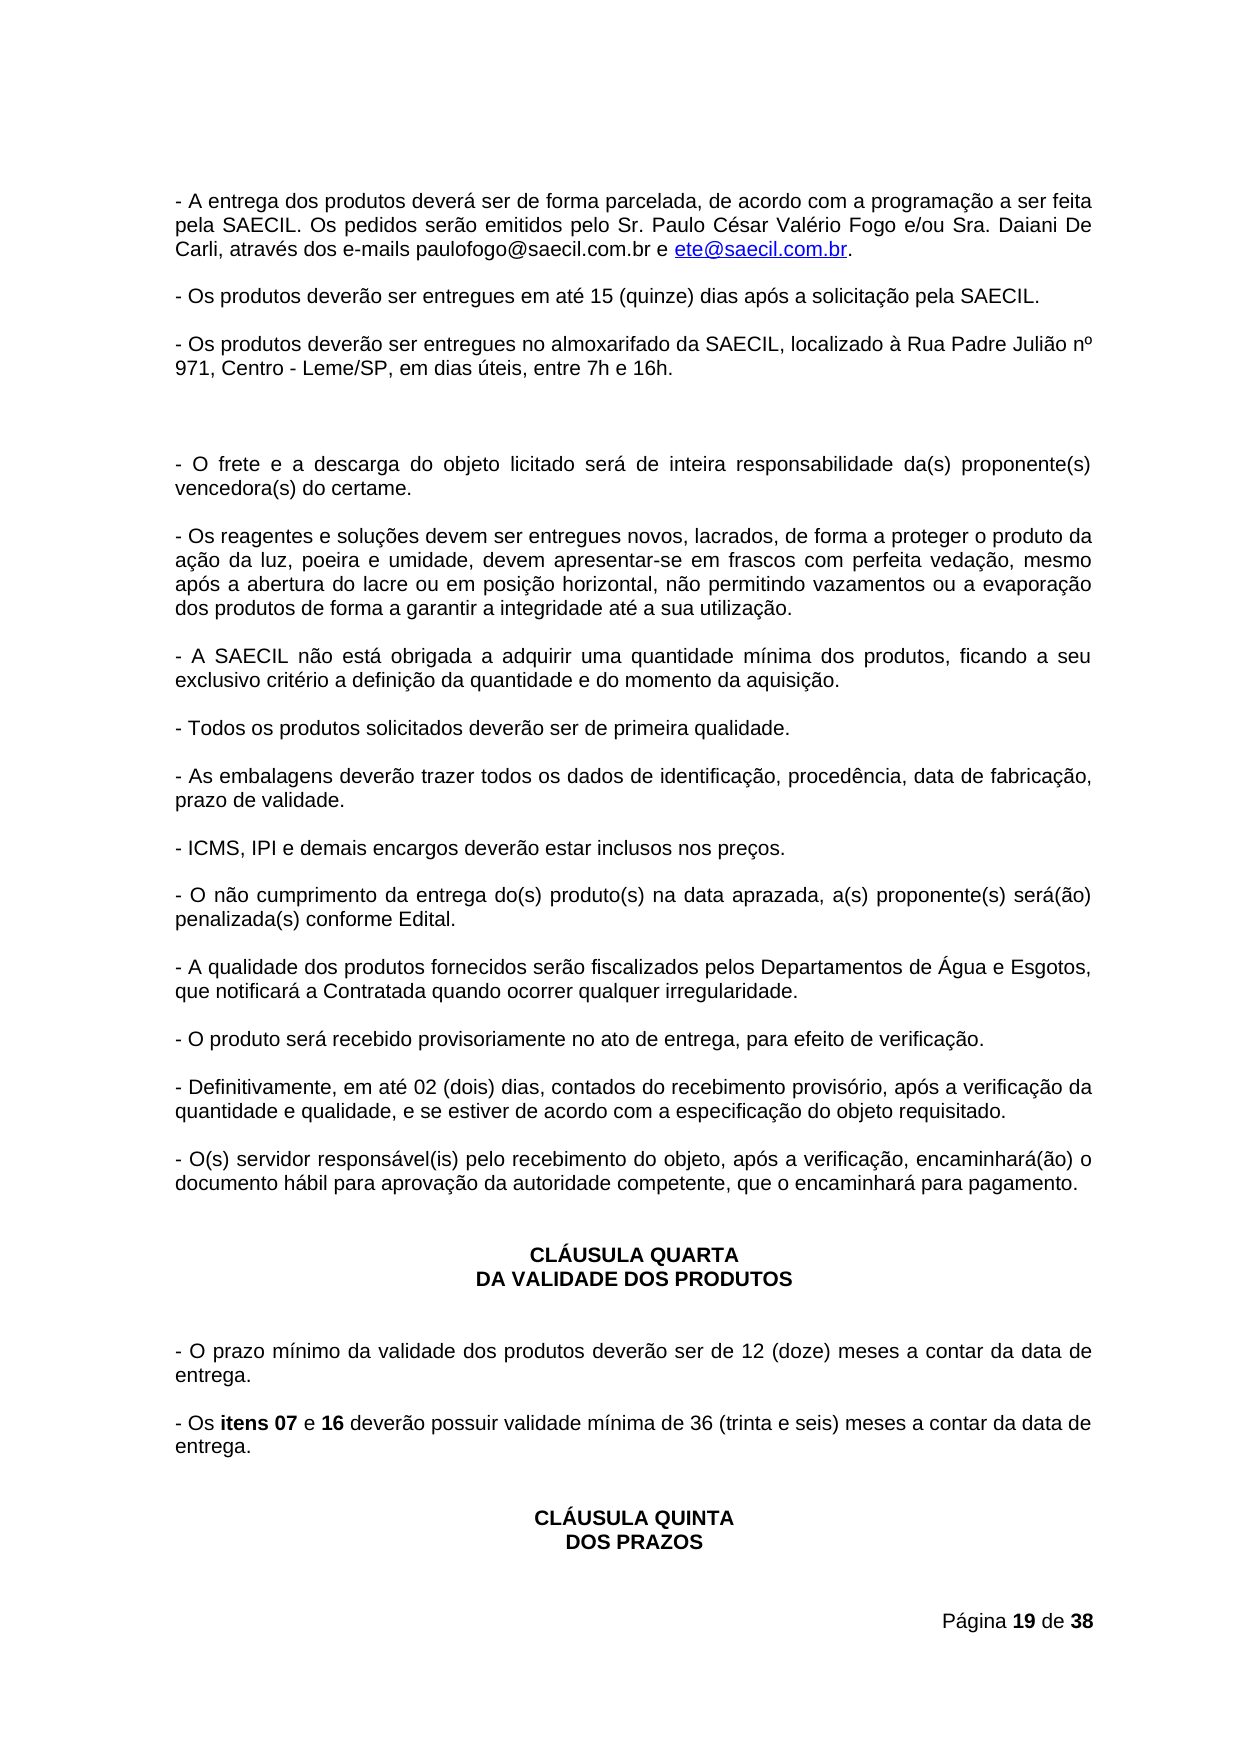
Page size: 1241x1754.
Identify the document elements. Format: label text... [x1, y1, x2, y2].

text - As embalagens deverão trazer todos os dados de identificação, procedência, data de fabricação, prazo de validade. [175, 763, 1093, 811]
text CLÁUSULA QUARTA [175, 1243, 1093, 1267]
text - O(s) servidor responsável(is) pelo recebimento do objeto, após a verificação, encaminhará(ão) o documento hábil para aprovação da autoridade competente, que o encaminhará para pagamento. [175, 1147, 1093, 1195]
text - O produto será recebido provisoriamente no ato de entrega, para efeito de verificação. [175, 1027, 1093, 1051]
text - O não cumprimento da entrega do(s) produto(s) na data aprazada, a(s) proponente(s) será(ão) penalizada(s) conforme Edital. [175, 883, 1093, 931]
text - A qualidade dos produtos fornecidos serão fiscalizados pelos Departamentos de Água e Esgotos, que notificará a Contratada quando ocorrer qualquer irregularidade. [175, 955, 1093, 1003]
text - ICMS, IPI e demais encargos deverão estar inclusos nos preços. [175, 835, 1093, 859]
text - Definitivamente, em até 02 (dois) dias, contados do recebimento provisório, após a verificação da quantidade e qualidade, e se estiver de acordo com a especificação do objeto requisitado. [175, 1075, 1093, 1123]
text - A SAECIL não está obrigada a adquirir uma quantidade mínima dos produtos, ficando a seu exclusivo critério a definição da quantidade e do momento da aquisição. [175, 644, 1093, 692]
text - Os reagentes e soluções devem ser entregues novos, lacrados, de forma a proteger o produto da ação da luz, poeira e umidade, devem apresentar-se em frascos com perfeita vedação, mesmo após a abertura do lacre ou em posição horizontal, não permitindo vazamentos ou a evaporação dos produtos de forma a garantir a integridade até a sua utilização. [175, 524, 1093, 620]
text - A entrega dos produtos deverá ser de forma parcelada, de acordo com a programação a ser feita pela SAECIL. Os pedidos serão emitidos pelo Sr. Paulo César Valério Fogo e/ou Sra. Daiani De Carli, através dos e-mails paulofogo@saecil.com.br e ete@saecil.com.br. [175, 188, 1093, 260]
text - Os itens 07 e 16 deverão possuir validade mínima de 36 (trinta e seis) meses a contar da data de entrega. [175, 1410, 1093, 1458]
text - O frete e a descarga do objeto licitado será de inteira responsabilidade da(s) proponente(s) vencedora(s) do certame. [175, 452, 1093, 500]
text - Os produtos deverão ser entregues em até 15 (quinze) dias após a solicitação pela SAECIL. [175, 284, 1093, 308]
text - Os produtos deverão ser entregues no almoxarifado da SAECIL, localizado à Rua Padre Julião nº 971, Centro - Leme/SP, em dias úteis, entre 7h e 16h. [175, 332, 1093, 380]
text - Todos os produtos solicitados deverão ser de primeira qualidade. [175, 716, 1093, 739]
text CLÁUSULA QUINTA DOS PRAZOS [175, 1506, 1093, 1554]
text DA VALIDADE DOS PRODUTOS [175, 1267, 1093, 1291]
text - O prazo mínimo da validade dos produtos deverão ser de 12 (doze) meses a contar da data de entrega. [175, 1338, 1093, 1386]
